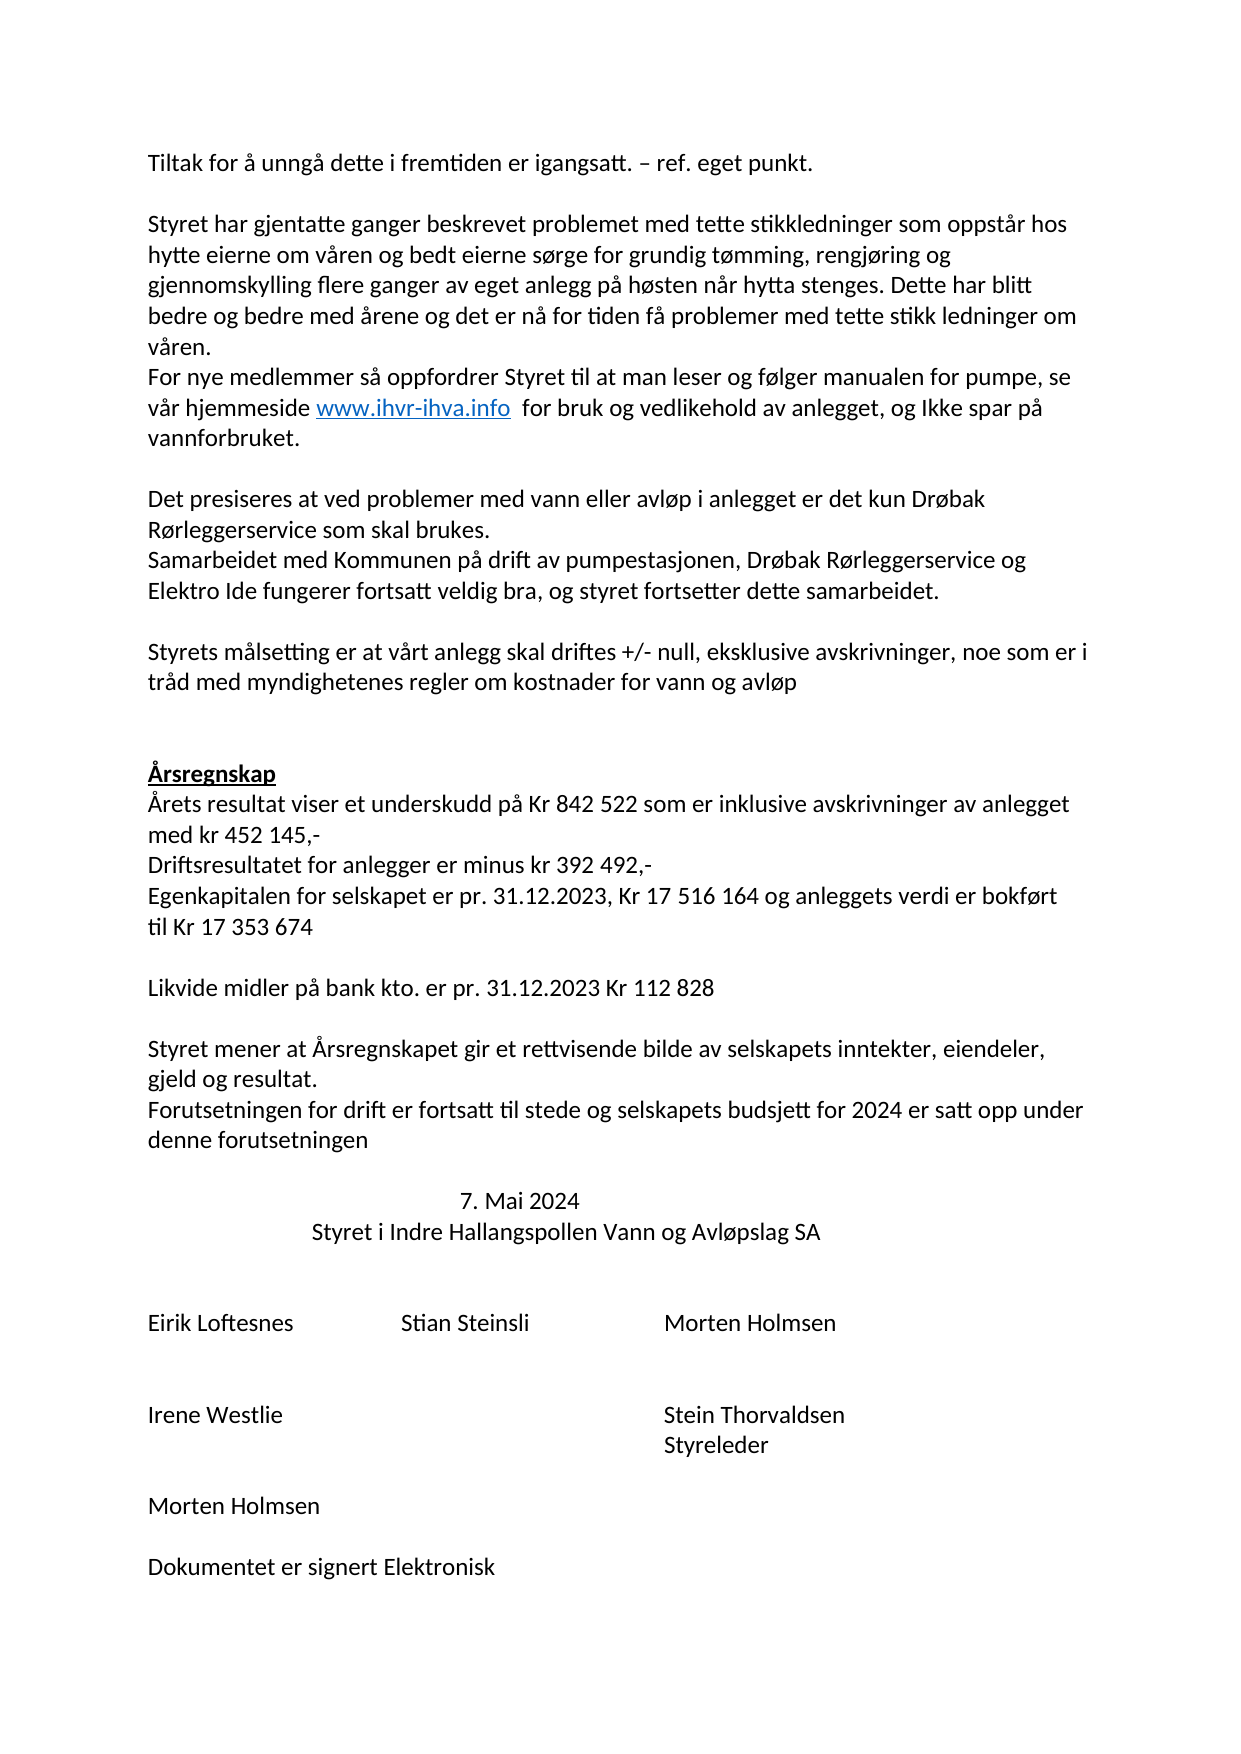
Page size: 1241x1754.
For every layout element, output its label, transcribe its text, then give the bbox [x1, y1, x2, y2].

text Årets resultat viser et underskudd på Kr 842 522 som er inklusive avskrivninger av anlegget med kr 452 145,- [148, 788, 1093, 849]
text Det presiseres at ved problemer med vann eller avløp i anlegget er det kun Drøbak Rørleggerservice som skal brukes. [148, 483, 1093, 544]
text Styret mener at Årsregnskapet gir et rettvisende bilde av selskapets inntekter, eiendeler, gjeld og resultat. [148, 1033, 1093, 1094]
text Irene Westlie Stein Thorvaldsen [148, 1399, 1093, 1429]
text Morten Holmsen [148, 1491, 1093, 1521]
text Driftsresultatet for anlegger er minus kr 392 492,- [148, 849, 1093, 880]
text Årsregnskap [148, 758, 1093, 788]
text til Kr 17 353 674 [148, 911, 1093, 941]
text Styrets målsetting er at vårt anlegg skal driftes +/- null, eksklusive avskrivninger, noe som er i tråd med myndighetenes regler om kostnader for vann og avløp [148, 636, 1093, 697]
text Likvide midler på bank kto. er pr. 31.12.2023 Kr 112 828 [148, 972, 1093, 1002]
text For nye medlemmer så oppfordrer Styret til at man leser og følger manualen for pumpe, se vår hjemmeside www.ihvr-ihva.info for bruk og vedlikehold av anlegget, og Ikke spar på vannforbruket. [148, 361, 1093, 453]
text Eirik Loftesnes Stian Steinsli Morten Holmsen [148, 1307, 1093, 1338]
text Egenkapitalen for selskapet er pr. 31.12.2023, Kr 17 516 164 og anleggets verdi er bokført [148, 880, 1093, 911]
text 7. Mai 2024 [148, 1185, 1093, 1216]
text Dokumentet er signert Elektronisk [148, 1552, 1093, 1582]
text Styret i Indre Hallangspollen Vann og Avløpslag SA [148, 1216, 1093, 1246]
text Styret har gjentatte ganger beskrevet problemet med tette stikkledninger som oppstår hos hytte eierne om våren og bedt eierne sørge for grundig tømming, rengjøring og gjennomskylling flere ganger av eget anlegg på høsten når hytta stenges. Dette har blitt bedre og bedre med årene og det er nå for tiden få problemer med tette stikk ledninger om våren. [148, 209, 1093, 361]
text Tiltak for å unngå dette i fremtiden er igangsatt. – ref. eget punkt. [148, 148, 1093, 178]
text Samarbeidet med Kommunen på drift av pumpestasjonen, Drøbak Rørleggerservice og Elektro Ide fungerer fortsatt veldig bra, og styret fortsetter dette samarbeidet. [148, 544, 1093, 605]
text Styreleder [590, 1429, 1093, 1460]
text Forutsetningen for drift er fortsatt til stede og selskapets budsjett for 2024 er satt opp under denne forutsetningen [148, 1094, 1093, 1155]
